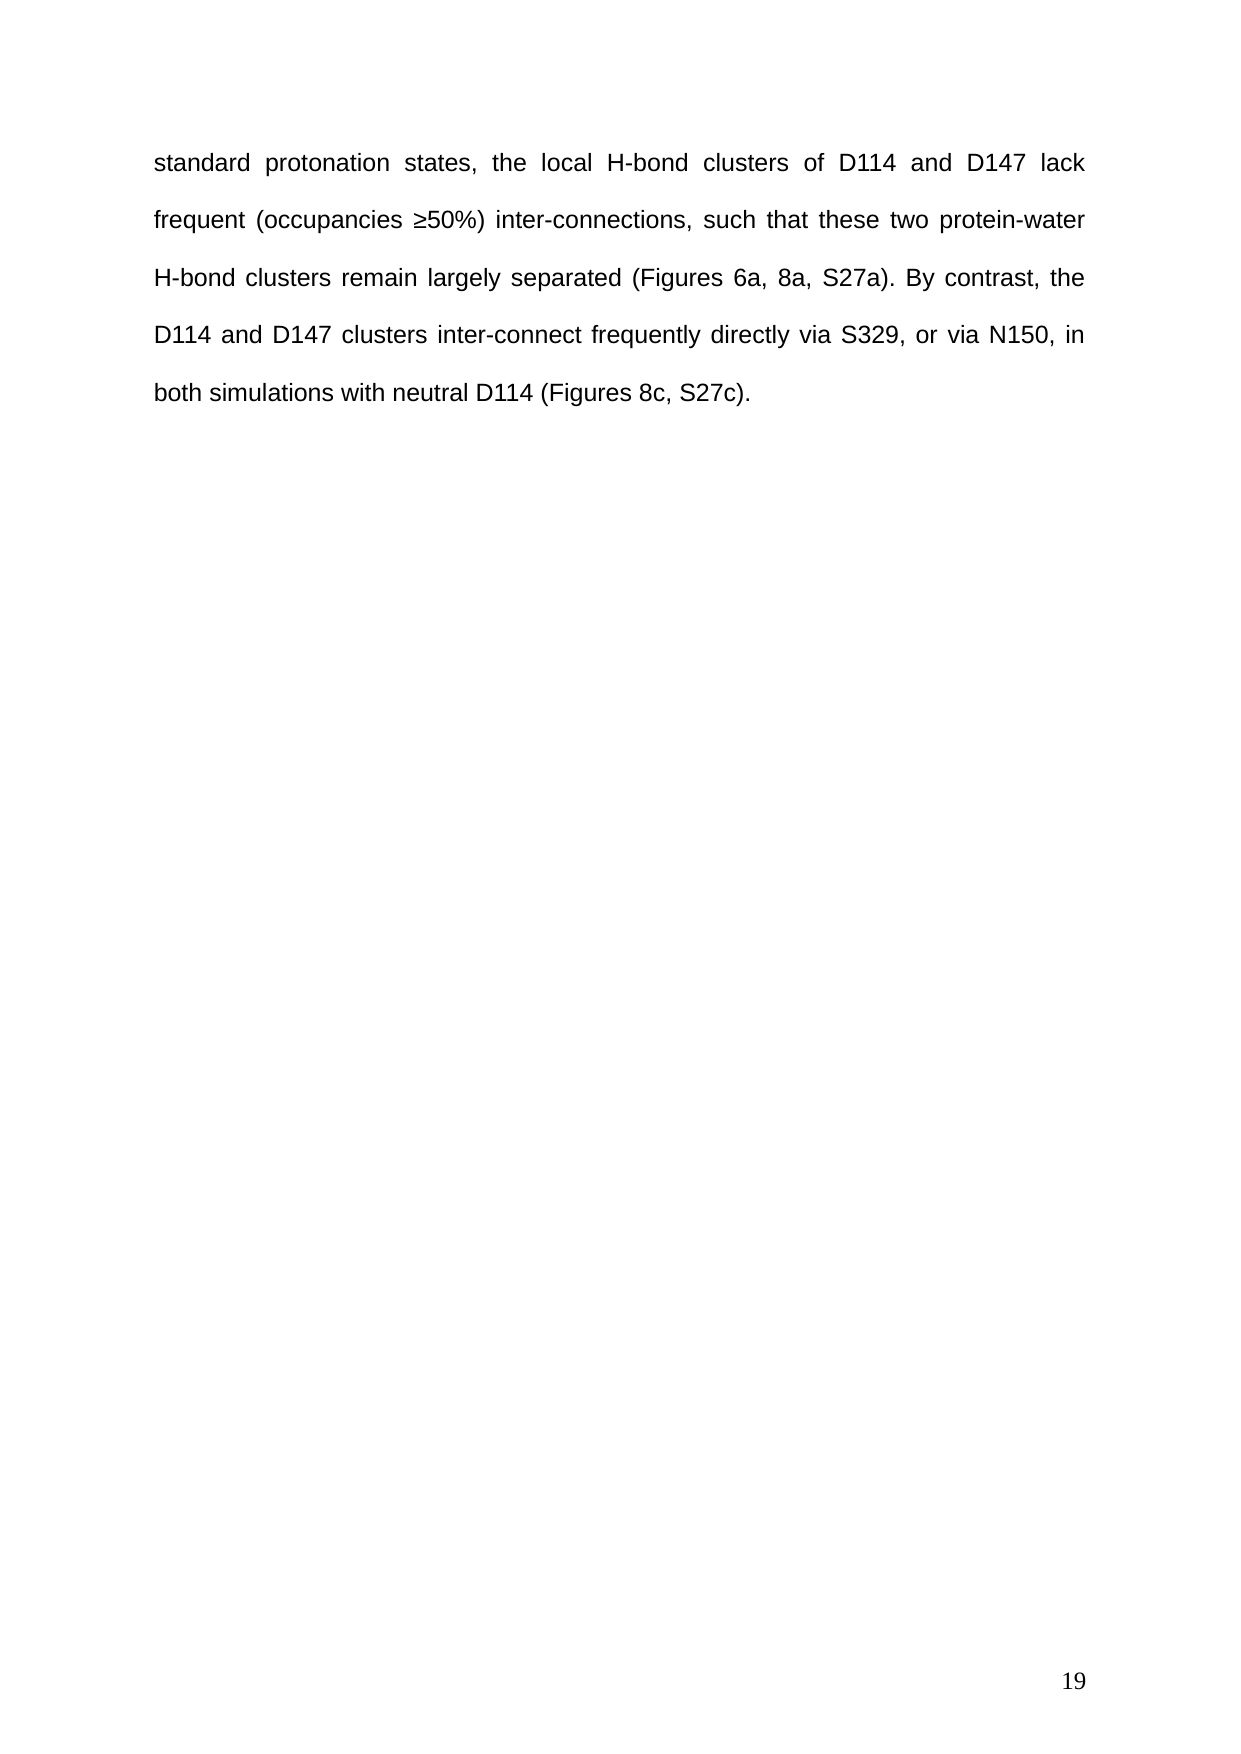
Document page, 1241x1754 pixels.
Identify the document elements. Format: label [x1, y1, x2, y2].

text [153, 148, 1087, 406]
